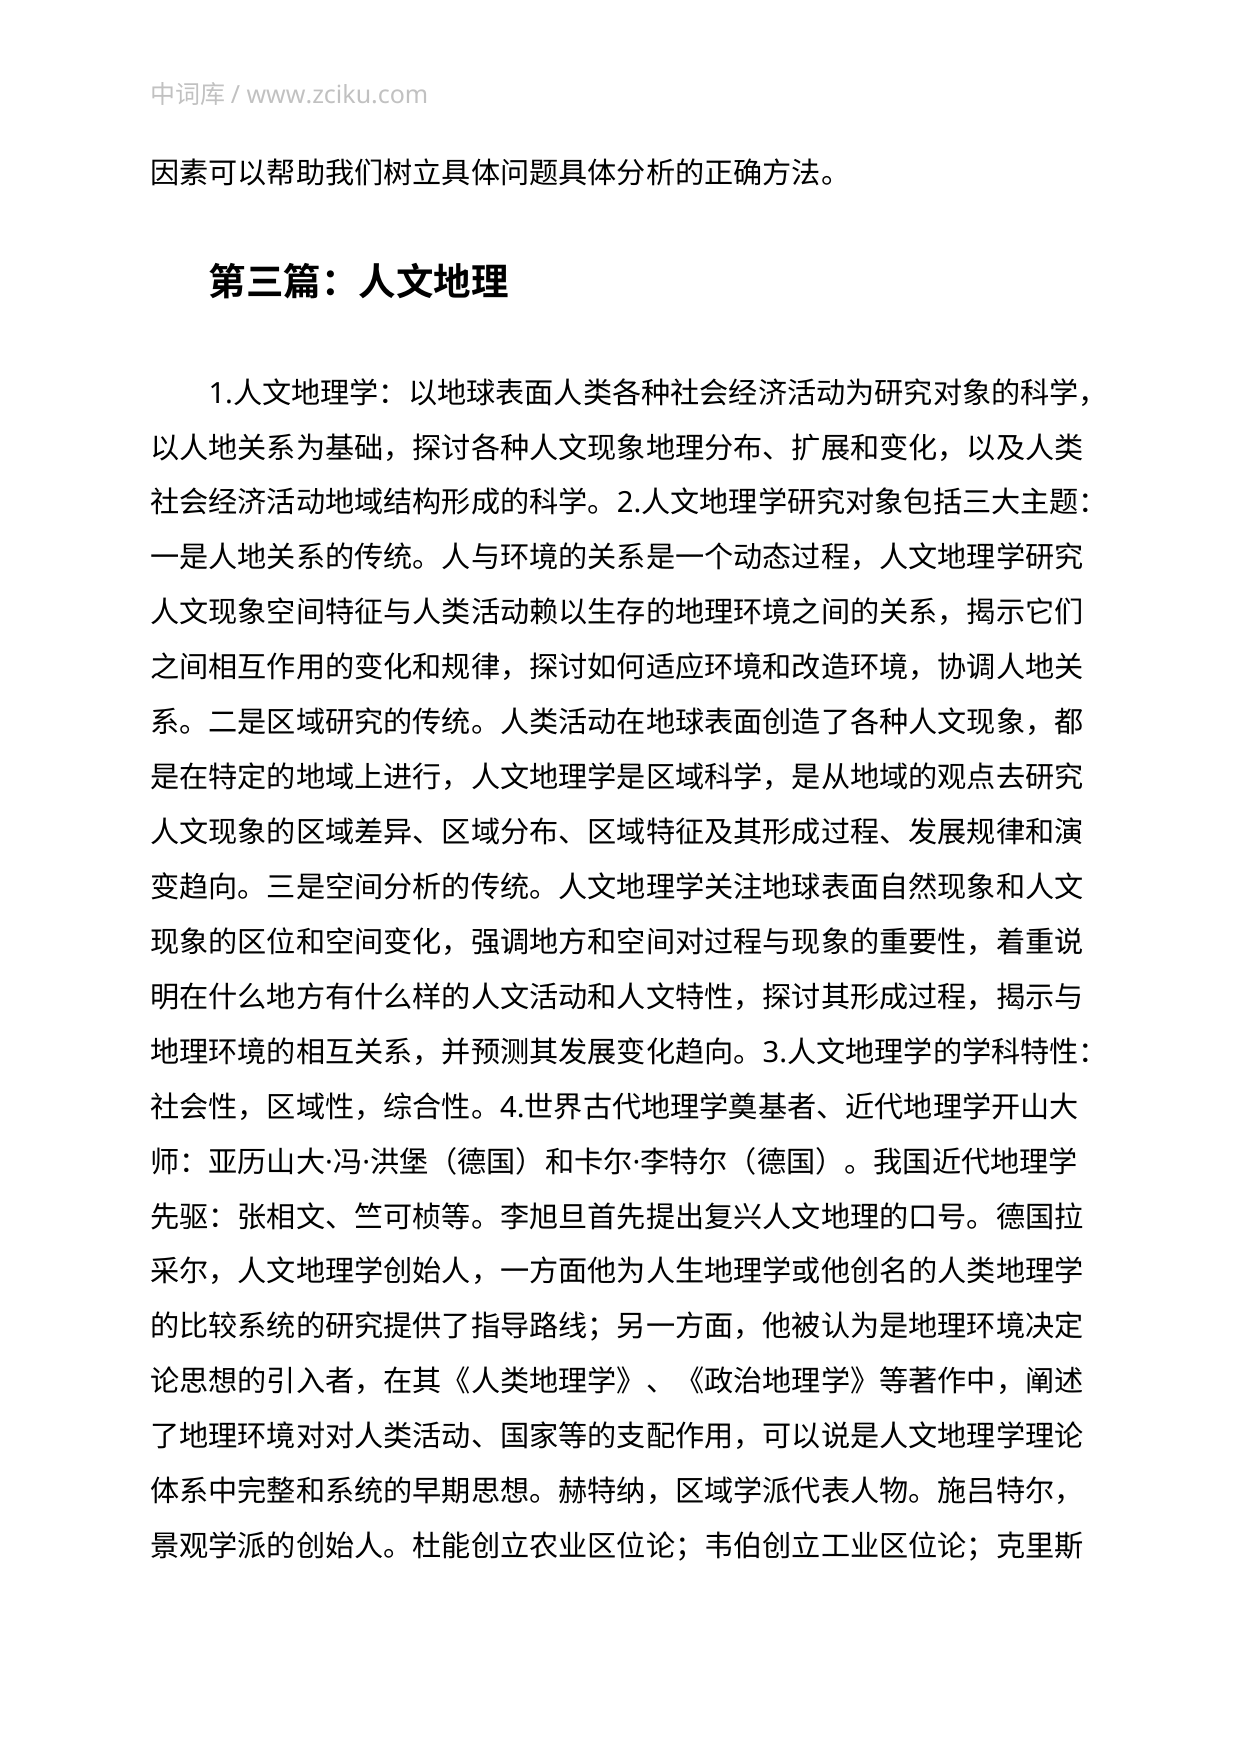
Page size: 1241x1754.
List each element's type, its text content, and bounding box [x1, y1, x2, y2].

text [150, 150, 1090, 192]
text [150, 369, 1090, 1565]
text 第三篇：人文地理 [150, 252, 1090, 306]
